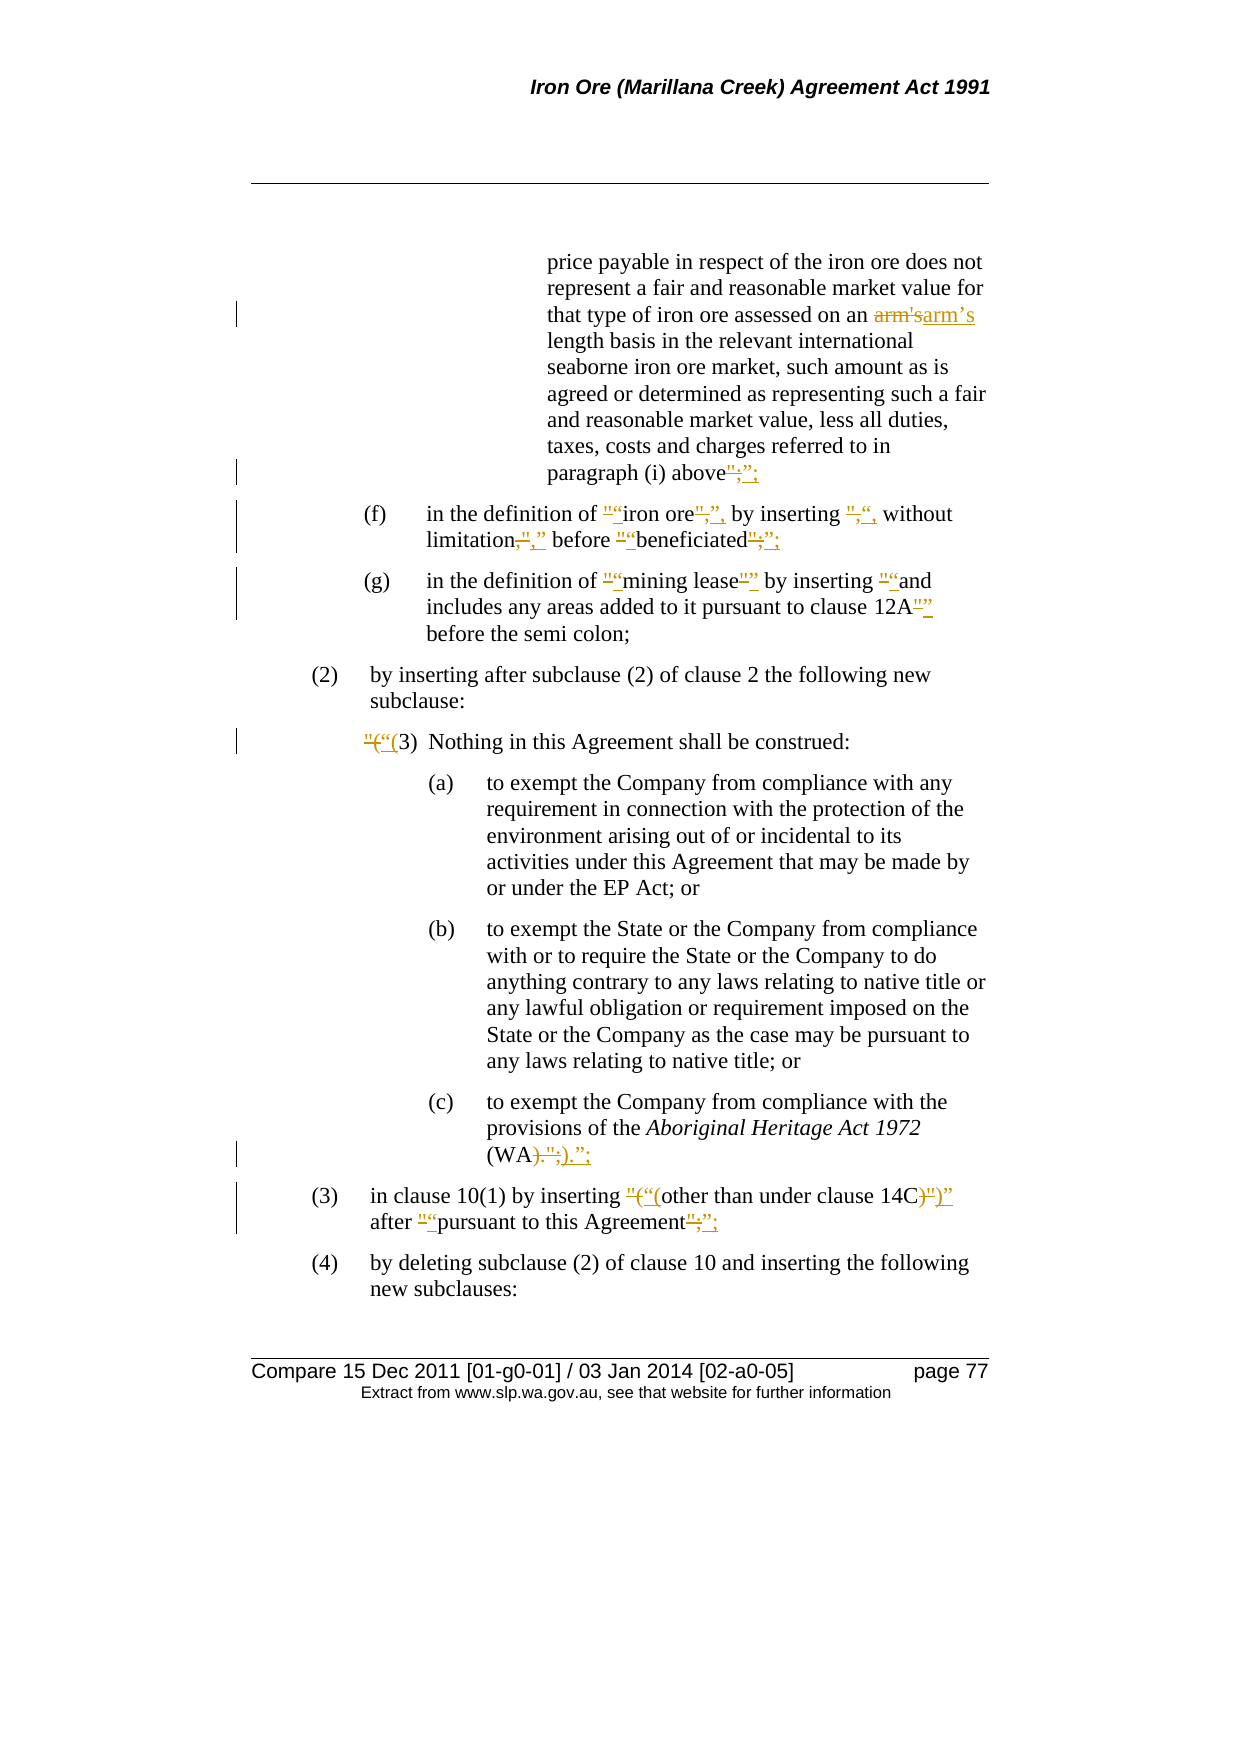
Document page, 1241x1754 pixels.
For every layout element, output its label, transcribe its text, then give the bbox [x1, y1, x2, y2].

text (b) to exempt the State or the Company from compliance with or to require the State or the Company to do anything contrary to any laws relating to native title or any lawful obligation or requirement imposed on the State or the Company as the case may be pursuant to any laws relating to native title; or [428, 915, 989, 1073]
text (2) by inserting after subclause (2) of clause 2 the following new subclause: [311, 661, 989, 713]
text 3) Nothing in this Agreement shall be construed: [363, 728, 989, 754]
text (c) to exempt the Company from compliance with the provisions of the Aboriginal Heritage Act 1972 (WA [428, 1088, 989, 1167]
text (g) in the definition of mining lease by inserting and includes any areas added to it pursuant to clause 12A before the semi colon; [363, 567, 989, 646]
text (3) in clause 10(1) by inserting other than under clause 14C after pursuant to this Agreement [311, 1182, 989, 1234]
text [488, 248, 989, 485]
text (f) in the definition of iron ore by inserting without limitation before beneficiated [363, 500, 989, 552]
text (a) to exempt the Company from compliance with any requirement in connection with the protection of the environment arising out of or incidental to its activities under this Agreement that may be made by or under the EP Act; or [428, 769, 989, 901]
text (4) by deleting subclause (2) of clause 10 and inserting the following new subclauses: [311, 1249, 989, 1302]
